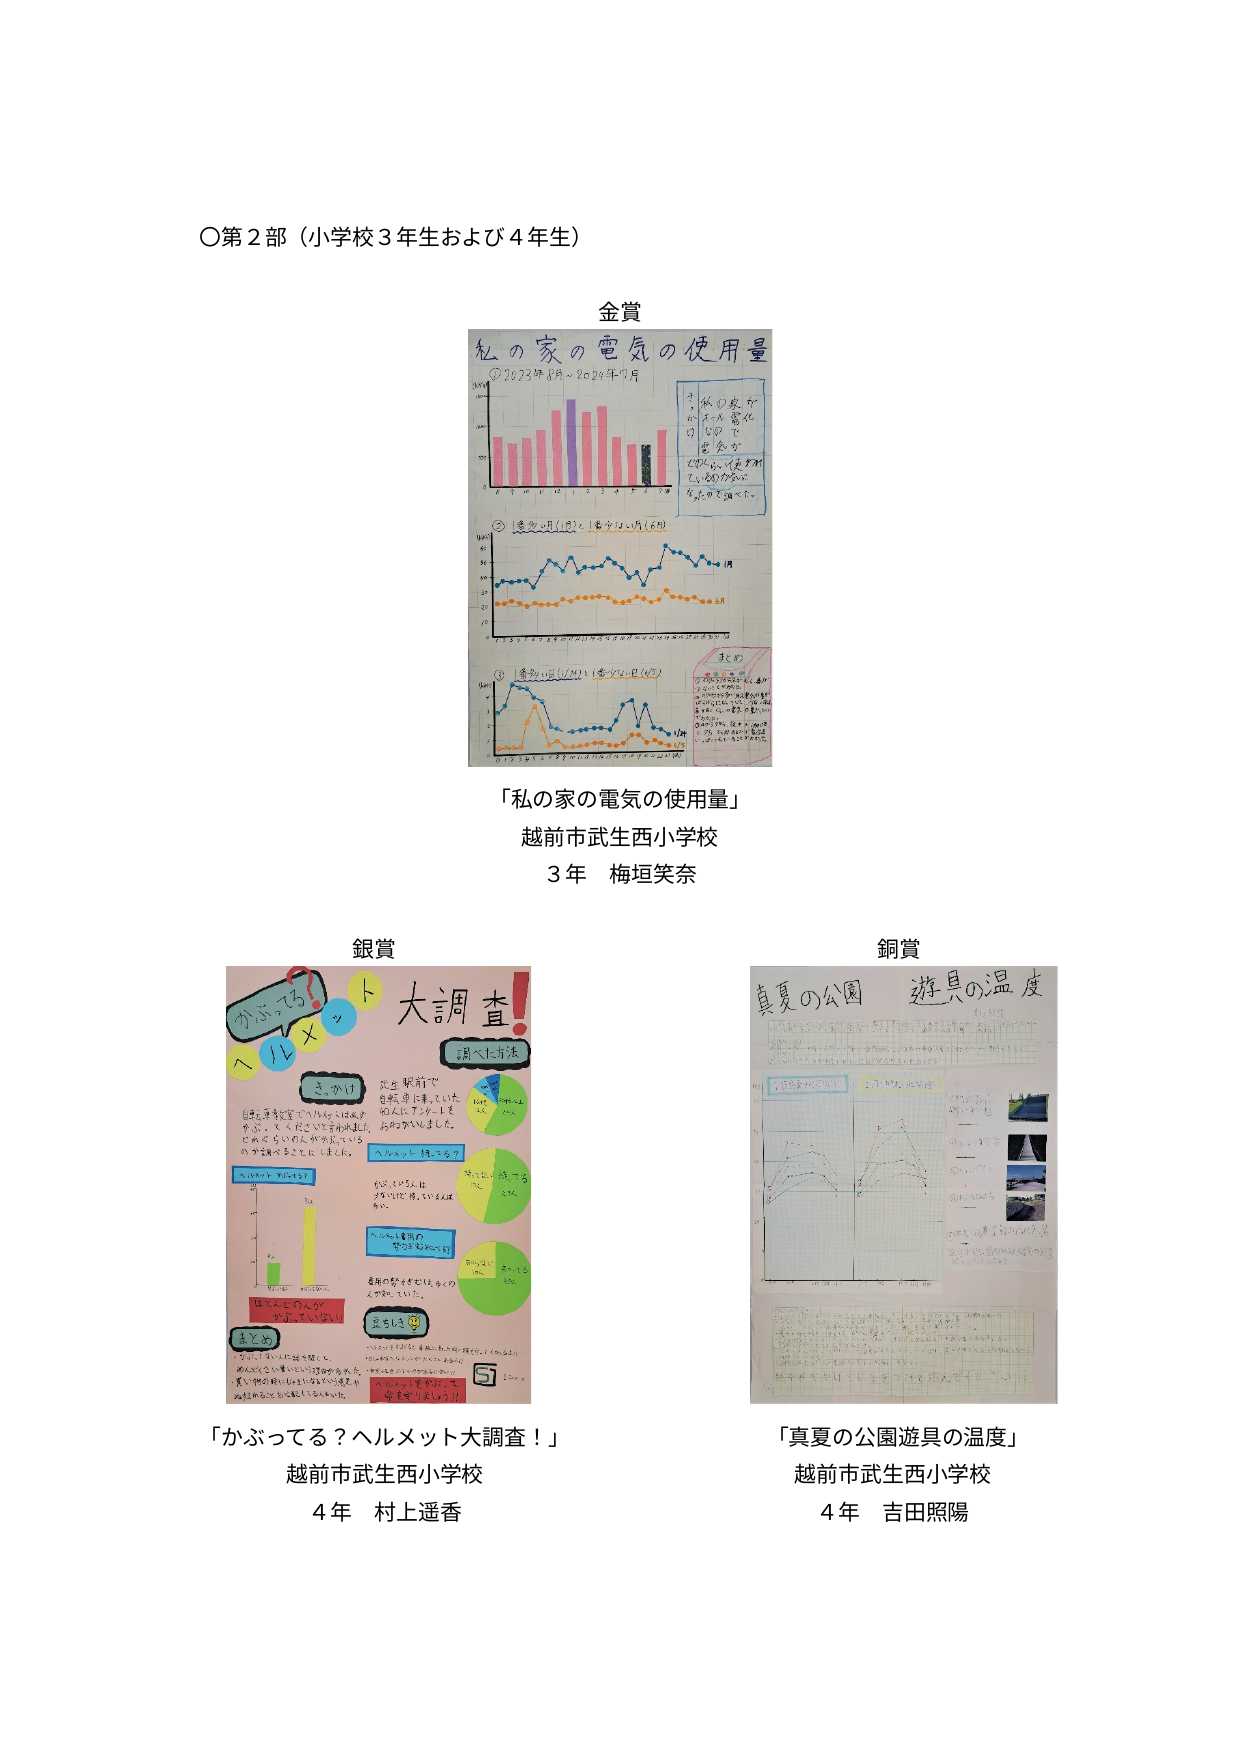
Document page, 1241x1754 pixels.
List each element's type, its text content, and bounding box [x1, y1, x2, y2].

text 越前市武生西小学校 越前市武生西小学校 [177, 1454, 1063, 1492]
text 〇第２部（小学校３年生および４年生） [177, 217, 1063, 254]
text 「かぶってる？ヘルメット大調査！」 「真夏の公園遊具の温度」 [177, 1417, 1063, 1454]
picture [468, 329, 773, 767]
text 銀賞 銅賞 [177, 929, 1063, 967]
text 「私の家の電気の使用量」 [177, 779, 1063, 817]
picture [226, 966, 532, 1404]
text ４年 村上遥香 ４年 吉田照陽 [177, 1492, 1063, 1529]
text 越前市武生西小学校 ３年 梅垣笑奈 [177, 817, 1063, 892]
picture [750, 966, 1058, 1404]
text 金賞 [177, 292, 1063, 329]
